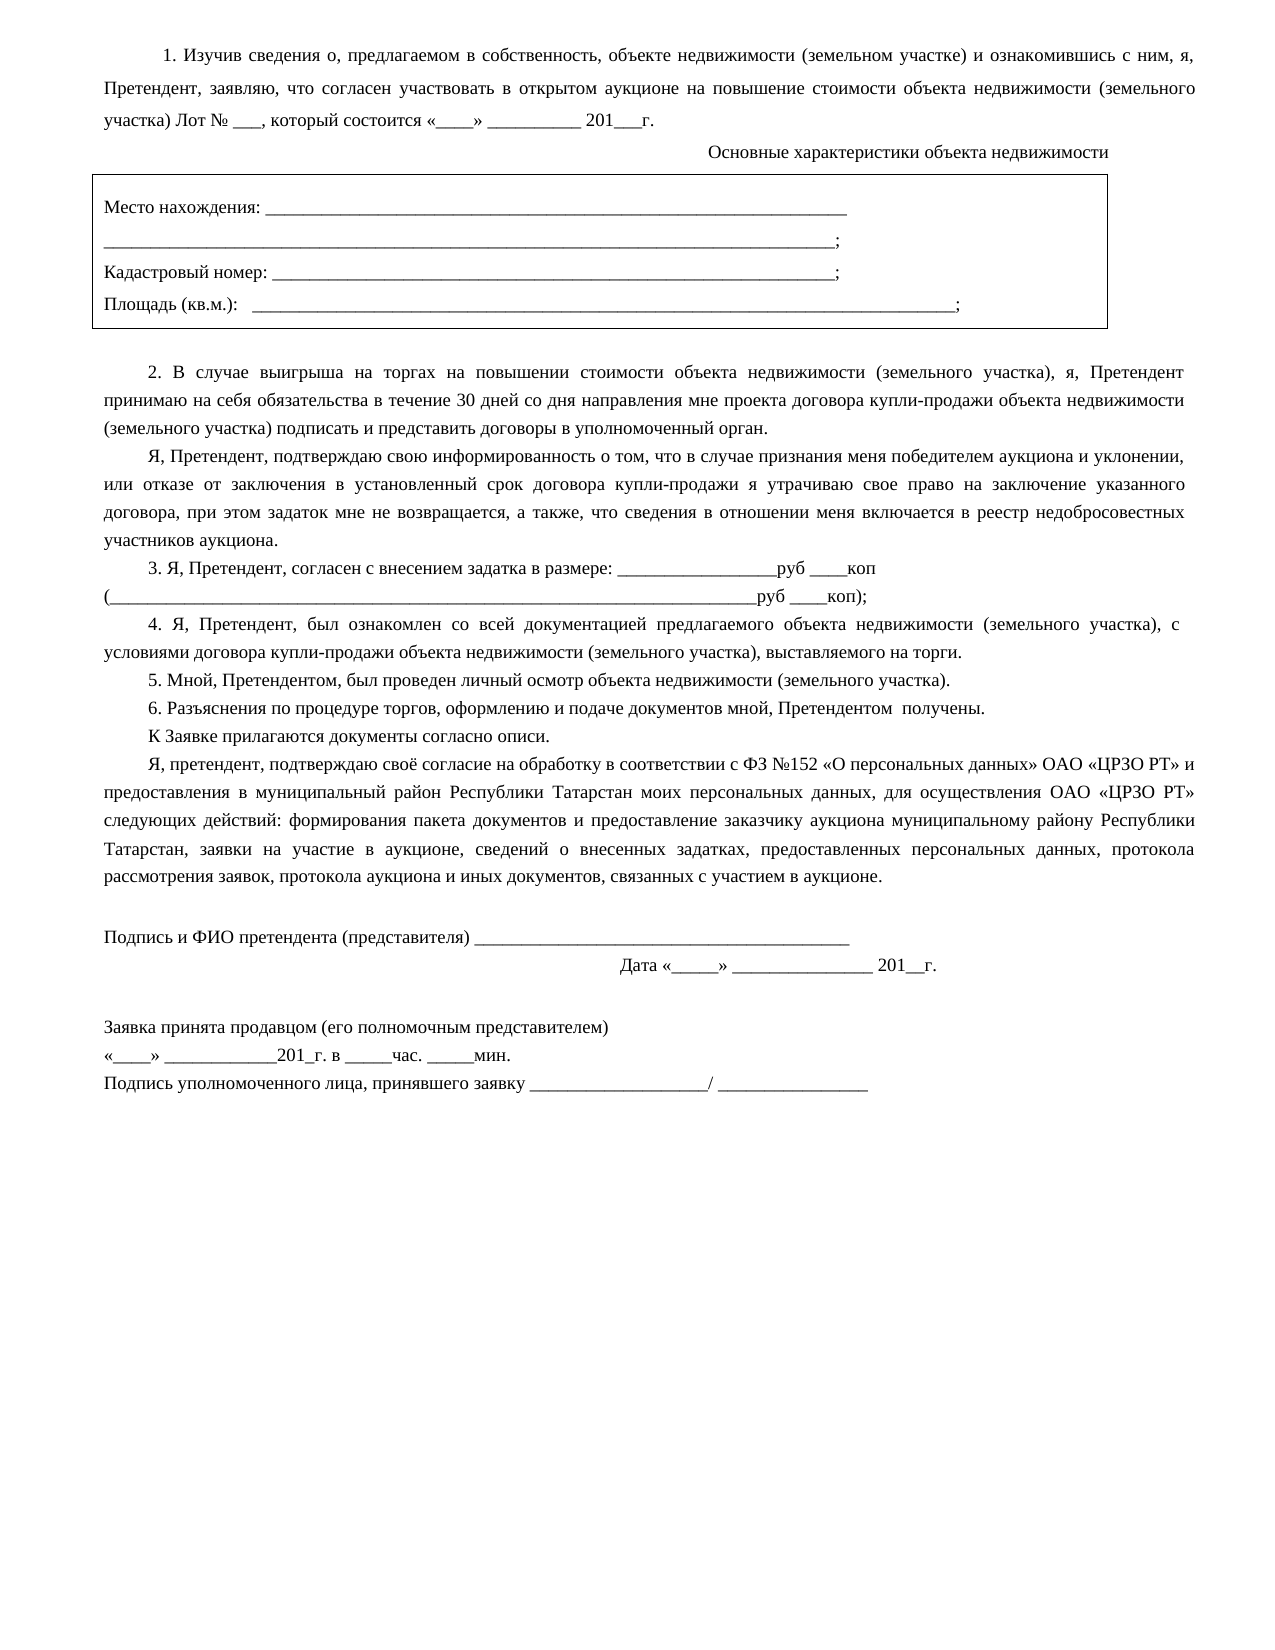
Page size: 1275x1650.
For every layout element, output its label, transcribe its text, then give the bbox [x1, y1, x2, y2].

text 3. Я, Претендент, согласен с внесением задатка в размере: _________________руб ____коп [103, 557, 1266, 579]
text Основные характеристики объекта недвижимости [103, 141, 1186, 163]
text 1. Изучив сведения о, предлагаемом в собственность, объекте недвижимости (земельном участке) и ознакомившись с ним, я, Претендент, заявляю, что согласен участвовать в открытом аукционе на повышение стоимости объекта недвижимости (земельного участка) Лот № ___, который состоится «____» __________ 201___г. [103, 44, 1197, 131]
text «____» ____________201_г. в _____час. _____мин. [103, 1044, 1266, 1066]
text Я, претендент, подтверждаю своё согласие на обработку в соответствии с ФЗ №152 «О персональных данных» ОАО «ЦРЗО РТ» и предоставления в муниципальный район Республики Татарстан моих персональных данных, для осуществления ОАО «ЦРЗО РТ» следующих действий: формирования пакета документов и предоставление заказчику аукциона муниципальному району Республики Татарстан, заявки на участие в аукционе, сведений о внесенных задатках, предоставленных персональных данных, протокола рассмотрения заявок, протокола аукциона и иных документов, связанных с участием в аукционе. [103, 753, 1197, 887]
text 6. Разъяснения по процедуре торгов, оформлению и подаче документов мной, Претендентом получены. [103, 697, 1182, 719]
text 2. В случае выигрыша на торгах на повышении стоимости объекта недвижимости (земельного участка), я, Претендент принимаю на себя обязательства в течение 30 дней со дня направления мне проекта договора купли-продажи объекта недвижимости (земельного участка) подписать и представить договоры в уполномоченный орган. [103, 361, 1186, 439]
text Подпись и ФИО претендента (представителя) ________________________________________ [103, 926, 1266, 947]
text К Заявке прилагаются документы согласно описи. [103, 725, 1182, 747]
text Подпись уполномоченного лица, принявшего заявку ___________________/ ________________ [103, 1072, 1266, 1094]
text 5. Мной, Претендентом, был проведен личный осмотр объекта недвижимости (земельного участка). [103, 669, 1182, 691]
text Я, Претендент, подтверждаю свою информированность о том, что в случае признания меня победителем аукциона и уклонении, или отказе от заключения в установленный срок договора купли-продажи я утрачиваю свое право на заключение указанного договора, при этом задаток мне не возвращается, а также, что сведения в отношении меня включается в реестр недобросовестных участников аукциона. [103, 445, 1186, 551]
text Заявка принята продавцом (его полномочным представителем) [103, 1016, 1266, 1038]
text Дата «_____» _______________ 201__г. [103, 954, 1198, 975]
table_header Место нахождения: ______________________________________________________________ ______________________________________________________________________________; Кадастровый номер: ____________________________________________________________; Площадь (кв.м.): ___________________________________________________________________________; [93, 175, 1107, 328]
text (_____________________________________________________________________руб ____коп); [103, 585, 1266, 607]
text 4. Я, Претендент, был ознакомлен со всей документацией предлагаемого объекта недвижимости (земельного участка), с условиями договора купли-продажи объекта недвижимости (земельного участка), выставляемого на торги. [103, 613, 1182, 663]
